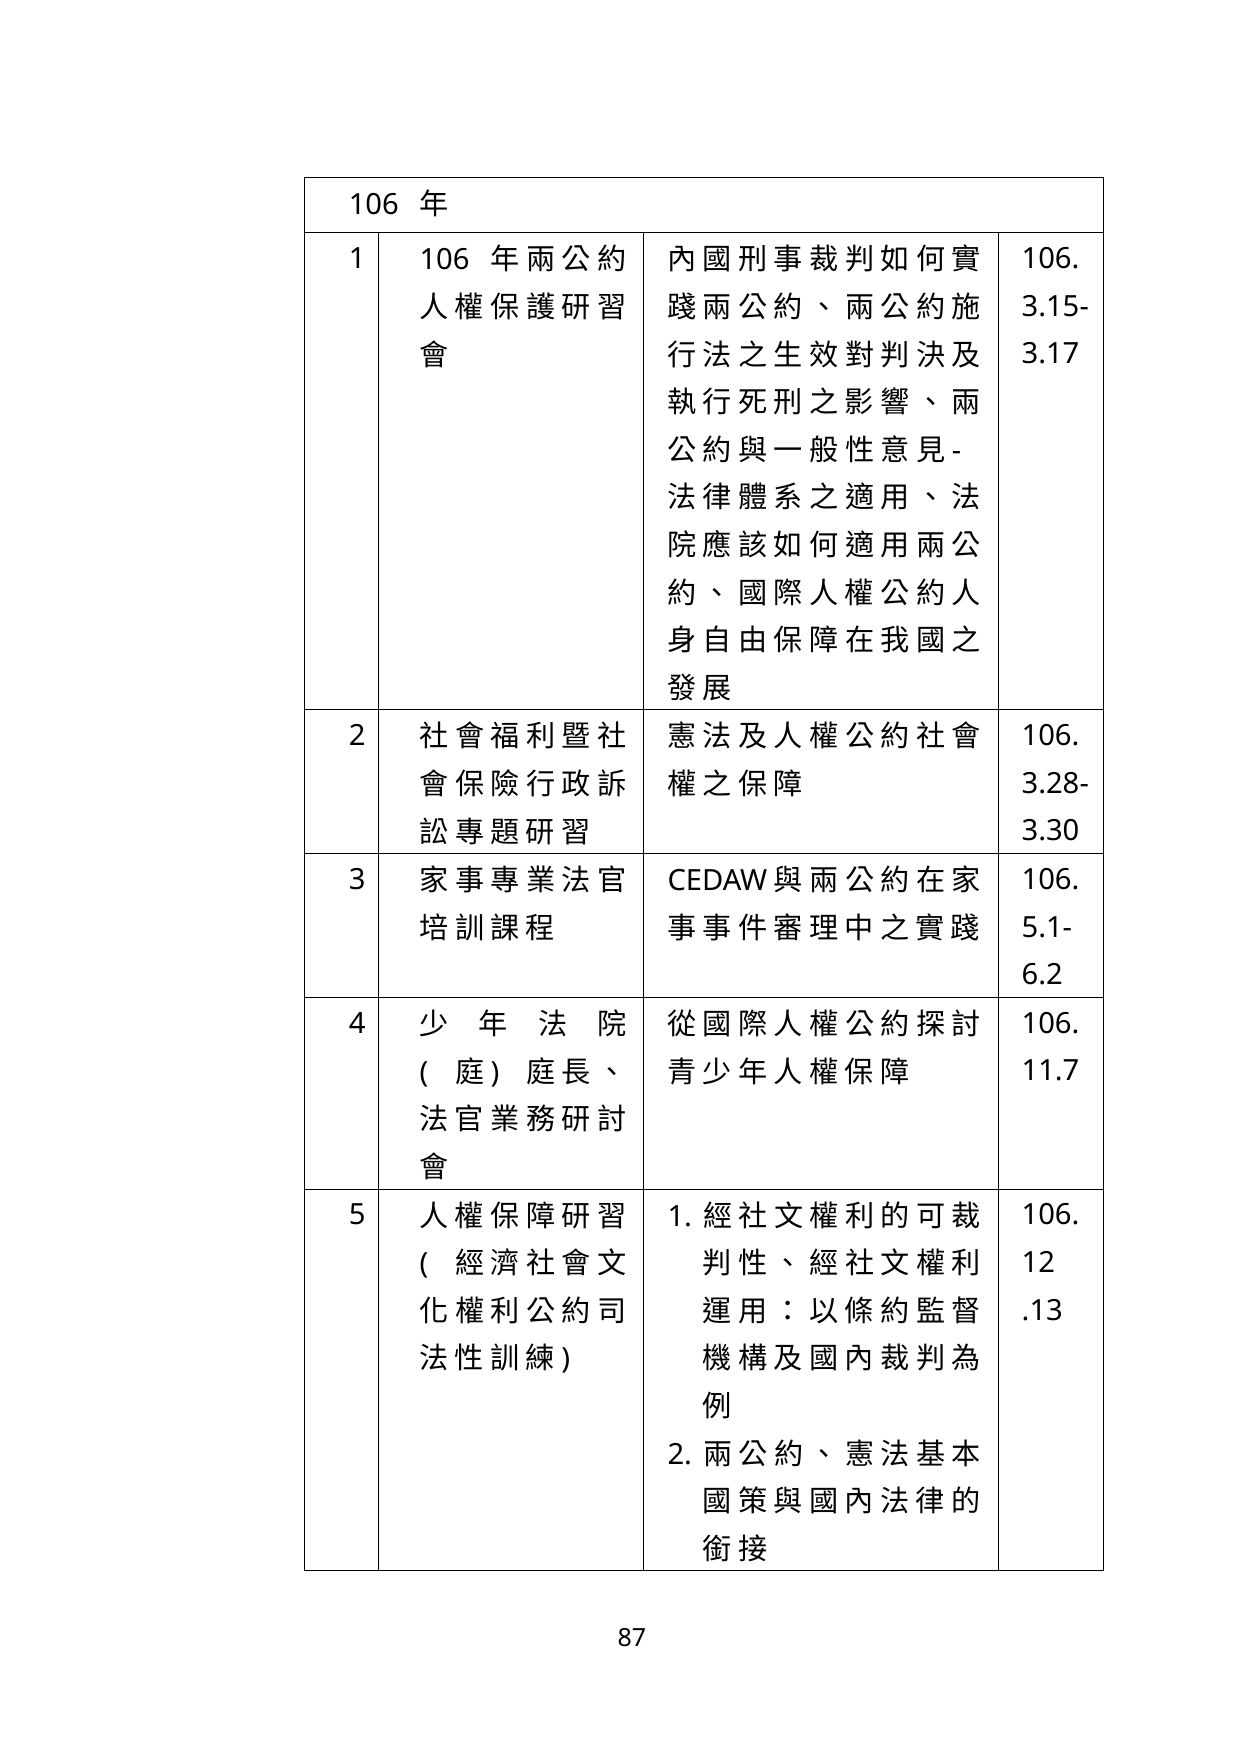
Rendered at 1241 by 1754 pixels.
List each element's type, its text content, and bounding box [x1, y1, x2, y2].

table_cell 106. 3.15- 3.17 [999, 233, 1103, 709]
table_cell 106. 5.1- 6.2 [999, 854, 1103, 997]
table_cell 少年法院(庭)庭長、法官業務研討會 [379, 998, 643, 1188]
table_cell CEDAW與兩公約在家事事件審理中之實踐 [644, 854, 998, 997]
table_cell 2 [305, 710, 378, 853]
table_cell 內國刑事裁判如何實踐兩公約、兩公約施行法之生效對判決及執行死刑之影響、兩公約與一般性意見-法律體系之適用、法院應該如何適用兩公約、國際人權公約人身自由保障在我國之發展 [644, 233, 998, 709]
table_cell 5 [305, 1190, 378, 1570]
table_cell 家事專業法官培訓課程 [379, 854, 643, 997]
table_cell 106年兩公約人權保護研習會 [379, 233, 643, 709]
table_cell 106. 11.7 [999, 998, 1103, 1188]
table_cell 人權保障研習(經濟社會文化權利公約司法性訓練) [379, 1190, 643, 1570]
table_cell 從國際人權公約探討青少年人權保障 [644, 998, 998, 1188]
table_cell 106. 3.28- 3.30 [999, 710, 1103, 853]
table_cell 106. 12.13 [999, 1190, 1103, 1570]
table_cell 社會福利暨社會保險行政訴訟專題研習 [379, 710, 643, 853]
table_cell 4 [305, 998, 378, 1188]
table_cell 憲法及人權公約社會權之保障 [644, 710, 998, 853]
table_cell 1 [305, 233, 378, 709]
table_cell 106年 [305, 178, 1103, 232]
table_cell 1.經社文權利的可裁判性、經社文權利運用：以條約監督機構及國內裁判為例 2.兩公約、憲法基本國策與國內法律的銜接 3.人權公約作為請求權基礎及實務案例檢討 [644, 1190, 998, 1570]
table_cell 3 [305, 854, 378, 997]
